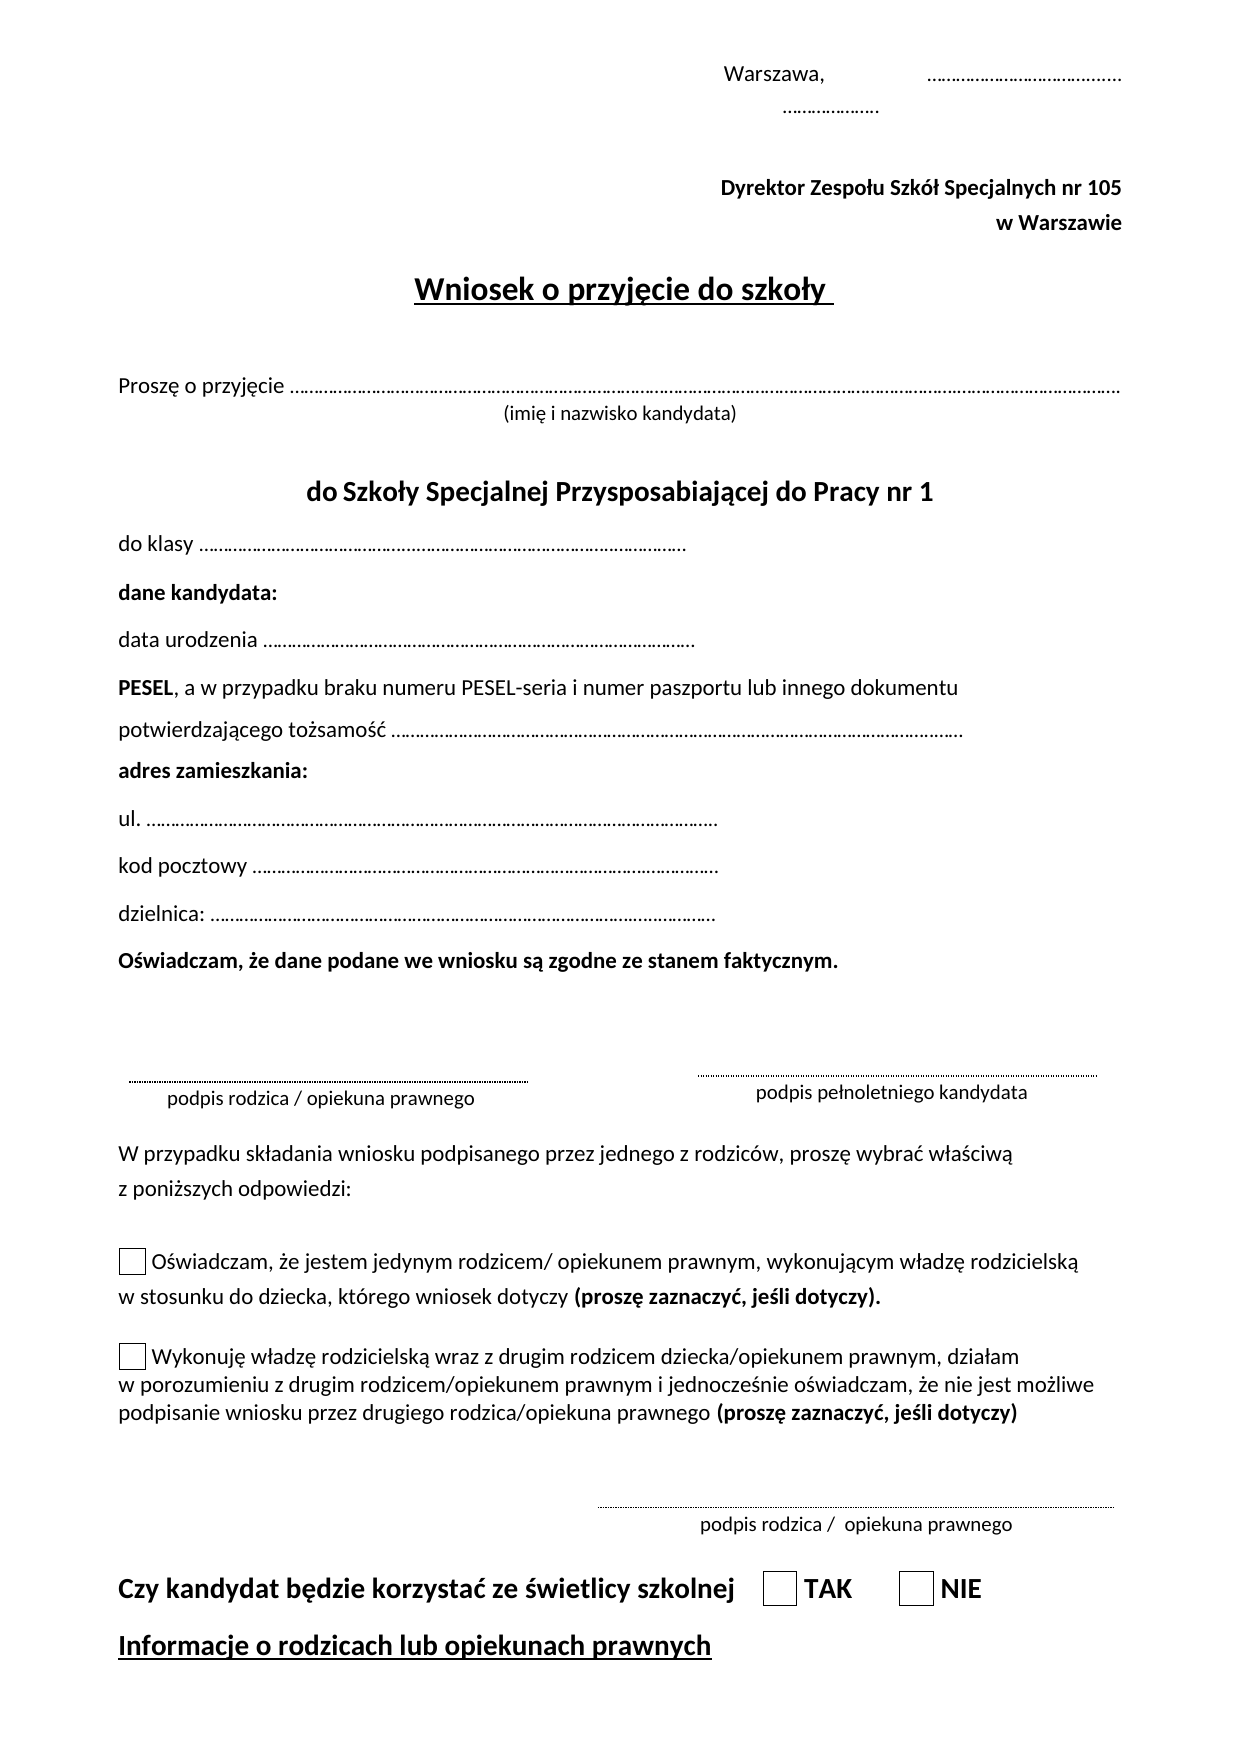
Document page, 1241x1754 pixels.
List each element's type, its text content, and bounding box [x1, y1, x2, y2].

text dane kandydata: [118, 578, 1122, 606]
text W przypadku składania wniosku podpisanego przez jednego z rodziców, proszę wybrać właściwą z poniższych odpowiedzi: [118, 1139, 1122, 1202]
text Czy kandydat będzie korzystać ze świetlicy szkolnej TAK NIE [797, 1571, 899, 1606]
text Czy kandydat będzie korzystać ze świetlicy szkolnej TAK NIE [118, 1571, 763, 1606]
text (imię i nazwisko kandydata) [118, 400, 1122, 425]
table_header podpis rodzica / opiekuna prawnego [118, 1000, 613, 1139]
text ul. ……………………………………………………………………………………………………….. [118, 804, 1122, 832]
table_header podpis pełnoletniego kandydata [613, 1000, 1108, 1139]
text Informacje o rodzicach lub opiekunach prawnych [118, 1627, 1122, 1663]
text PESEL, a w przypadku braku numeru PESEL-seria i numer paszportu lub innego dokumentu potwierdzającego tożsamość …………………………………………………………………………………………………..…… [118, 673, 1122, 743]
text do klasy ……………………………………...…………………………………..…………… [118, 529, 1122, 558]
text Proszę o przyjęcie ………………………………………………………………………………………………………………………….……………………………. [118, 372, 1122, 400]
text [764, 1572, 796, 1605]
text Oświadczam, że dane podane we wniosku są zgodne ze stanem faktycznym. [118, 947, 1122, 975]
text podpis rodzica / opiekuna prawnego [591, 1511, 1122, 1536]
text Czy kandydat będzie korzystać ze świetlicy szkolnej TAK NIE [934, 1571, 1122, 1606]
text Dyrektor Zespołu Szkół Specjalnych nr 105 [118, 173, 1122, 201]
text do Szkoły Specjalnej Przysposabiającej do Pracy nr 1 [118, 473, 1122, 508]
text Wniosek o przyjęcie do szkoły [118, 268, 1122, 308]
text Wykonuję władzę rodzicielską wraz z drugim rodzicem dziecka/opiekunem prawnym, działam w porozumieniu z drugim rodzicem/opiekunem prawnym i jednocześnie oświadczam, że nie jest możliwe podpisanie wniosku przez drugiego rodzica/opiekuna prawnego (proszę zaznaczyć, jeśli dotyczy) [118, 1342, 1122, 1426]
text data urodzenia ……………………………………………………………………………… [118, 625, 1122, 653]
text w Warszawie [118, 208, 1122, 236]
text adres zamieszkania: [118, 757, 1122, 785]
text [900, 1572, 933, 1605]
text Warszawa, …………………………….......……………….. [723, 59, 1122, 119]
text kod pocztowy ……………………………………………………………………….…………… [118, 852, 1122, 880]
text dzielnica: …………………………………………………………………………….…..………… [118, 899, 1122, 927]
text Oświadczam, że jestem jedynym rodzicem/ opiekunem prawnym, wykonującym władzę rodzicielską w stosunku do dziecka, którego wniosek dotyczy (proszę zaznaczyć, jeśli dotyczy). [118, 1247, 1122, 1310]
